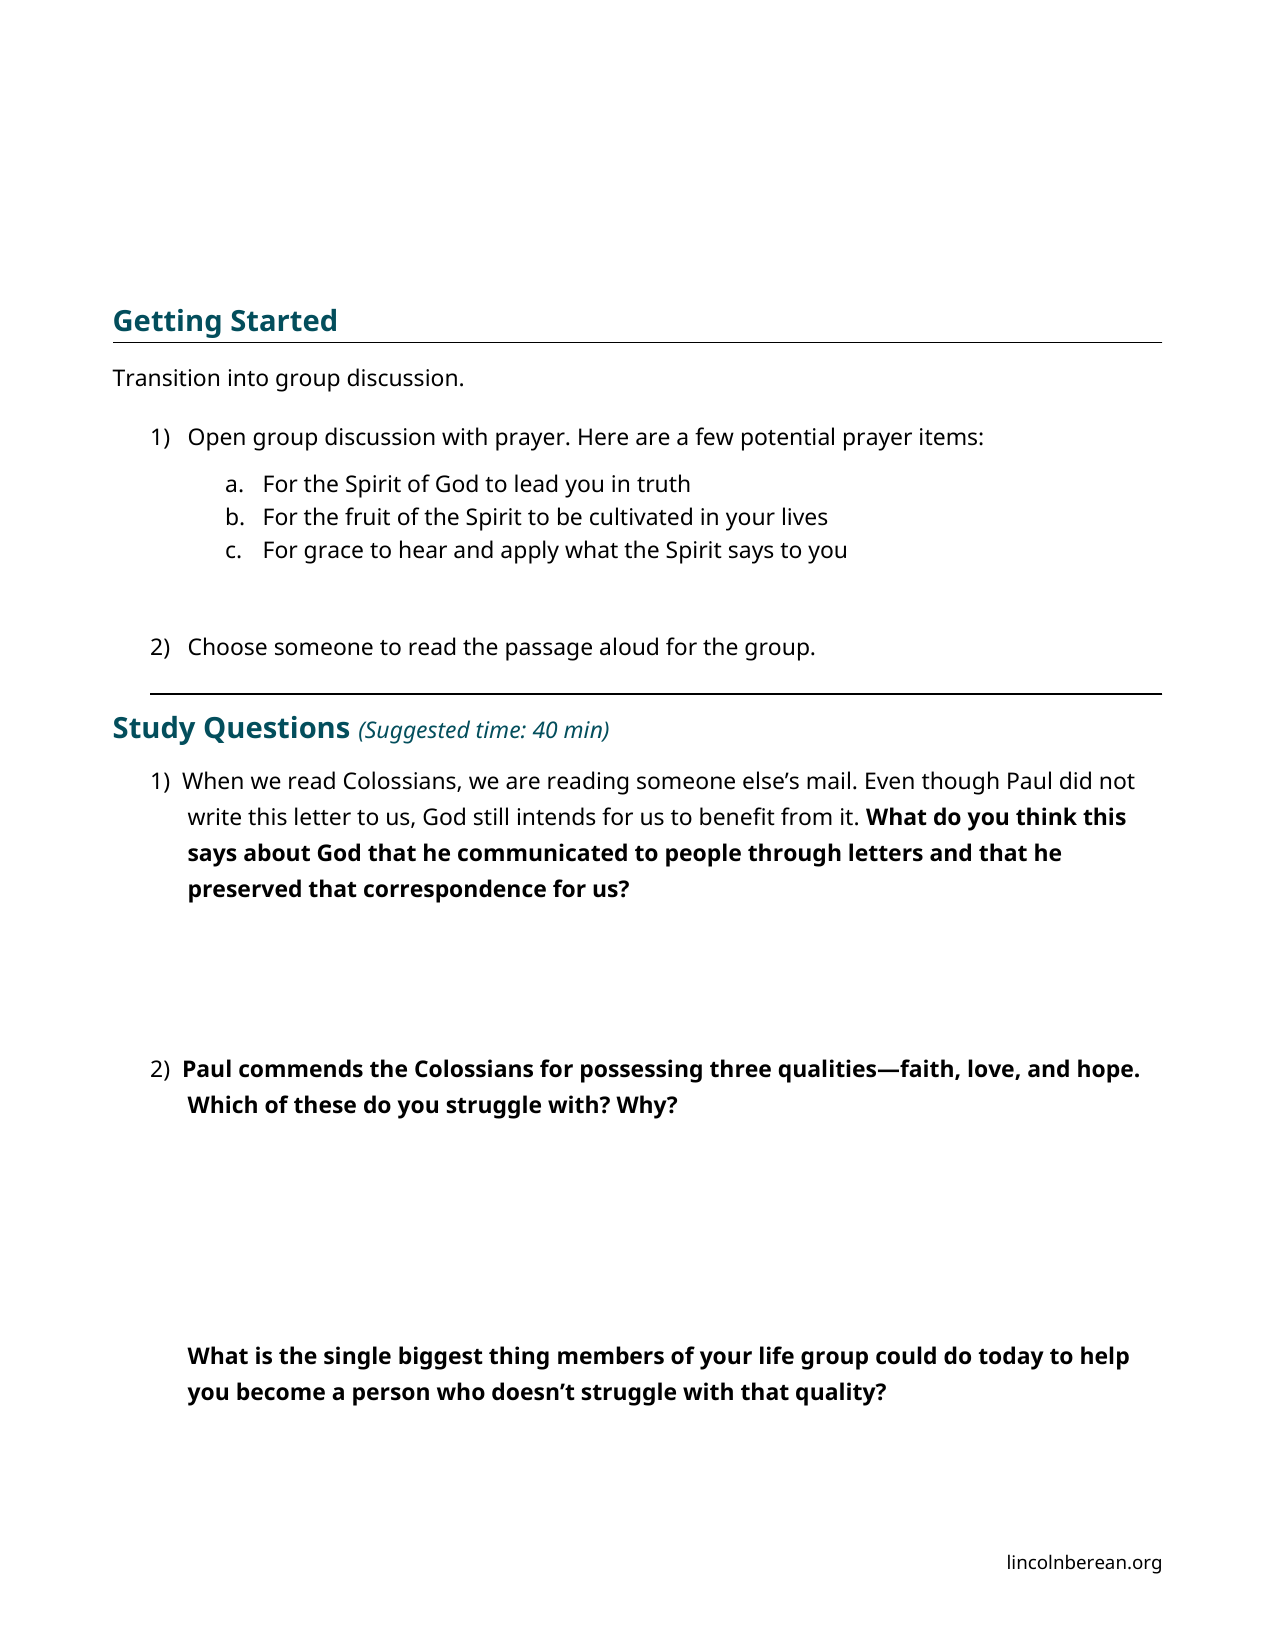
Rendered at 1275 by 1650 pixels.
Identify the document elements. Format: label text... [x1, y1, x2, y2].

list For the Spirit of God to lead you in truth [225, 468, 1162, 499]
text Transition into group discussion. [112, 362, 1162, 393]
list What is the single biggest thing members of your life group could do today to help you become a person who doesn’t struggle with that quality? [187, 1340, 1162, 1407]
list For grace to hear and apply what the Spirit says to you [225, 534, 1162, 565]
list For the fruit of the Spirit to be cultivated in your lives [225, 501, 1162, 532]
text Getting Started [112, 300, 1162, 343]
list 2) Paul commends the Colossians for possessing three qualities—faith, love, and hope. Which of these do you struggle with? Why? [150, 1053, 1162, 1120]
list Open group discussion with prayer. Here are a few potential prayer items: [150, 421, 1162, 452]
list 1) When we read Colossians, we are reading someone else’s mail. Even though Paul did not write this letter to us, God still intends for us to benefit from it. What do you think this says about God that he communicated to people through letters and that he preserved that correspondence for us? [150, 765, 1162, 904]
list Choose someone to read the passage aloud for the group. [150, 631, 1162, 693]
text Study Questions (Suggested time: 40 min) [112, 707, 1162, 747]
